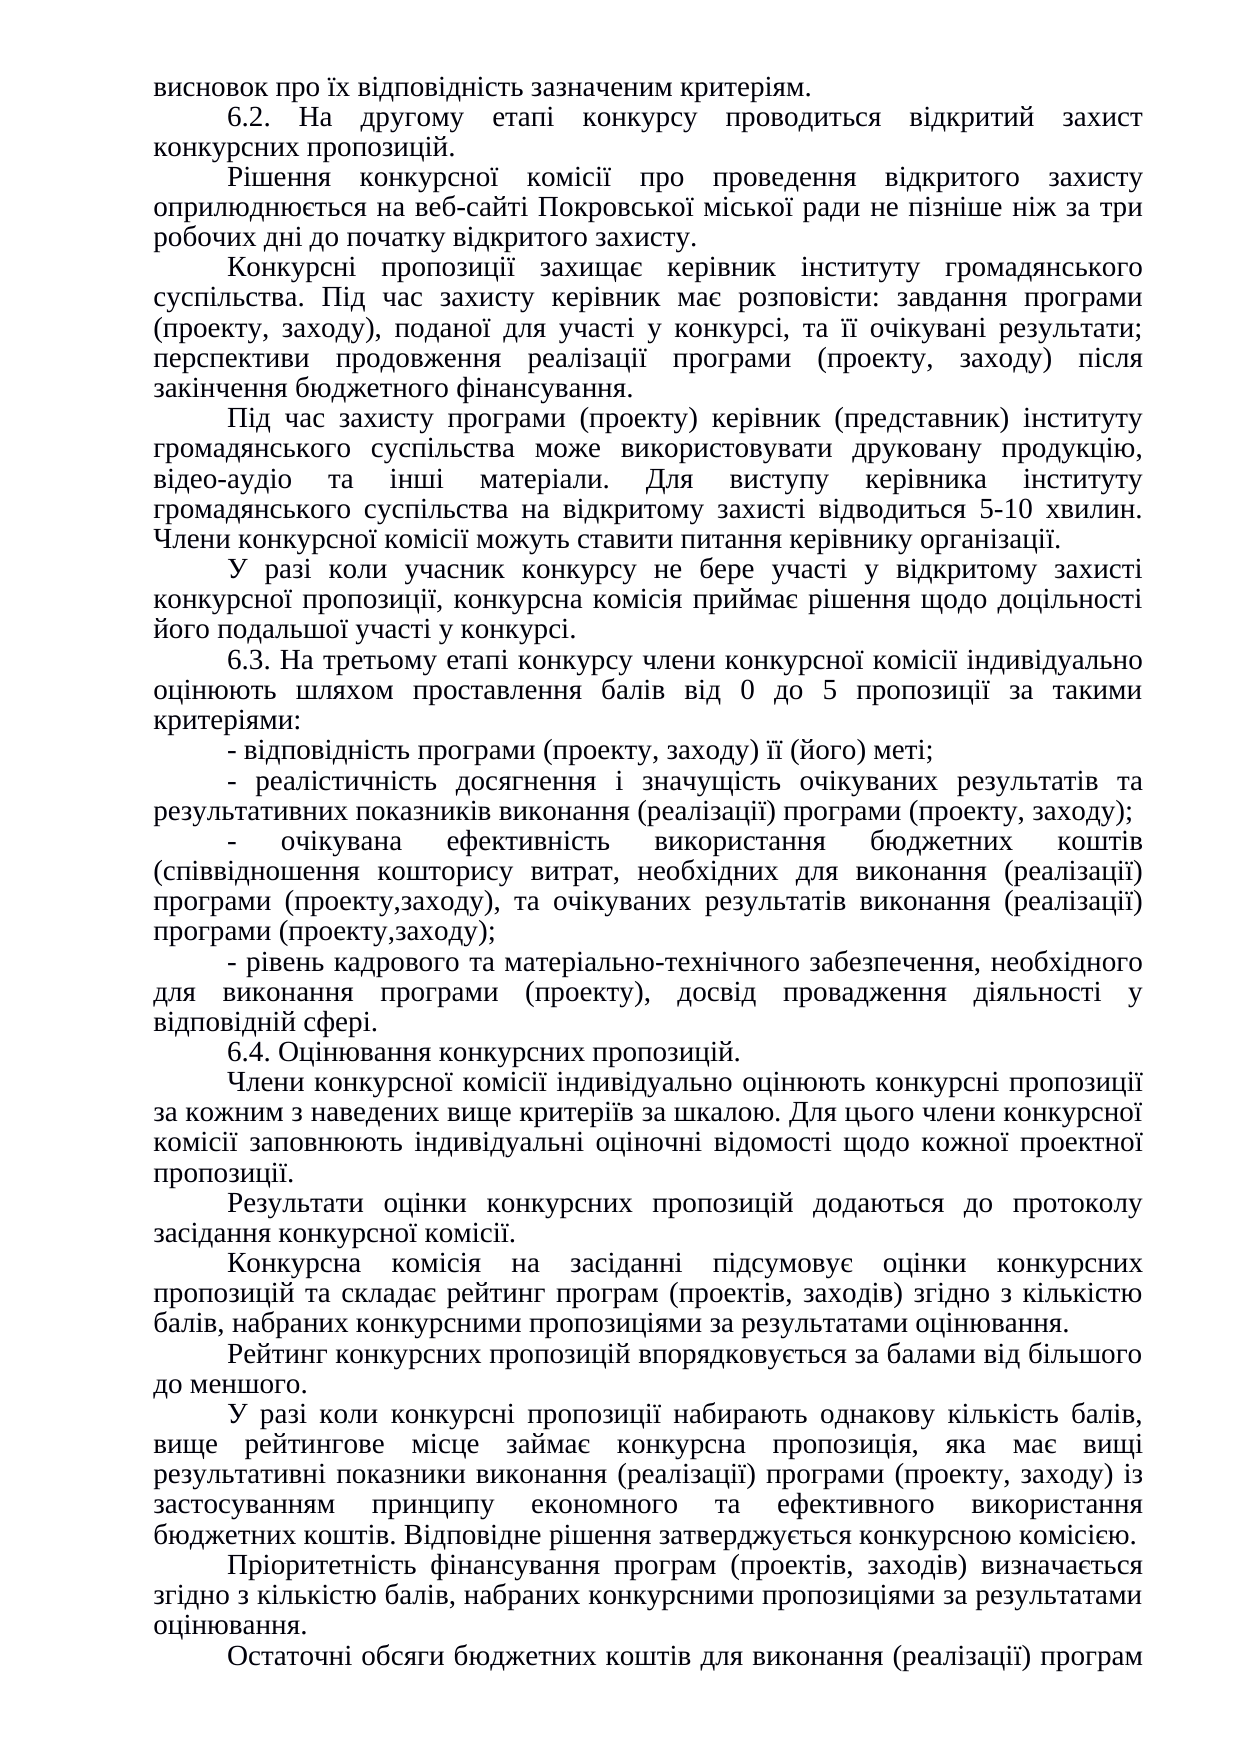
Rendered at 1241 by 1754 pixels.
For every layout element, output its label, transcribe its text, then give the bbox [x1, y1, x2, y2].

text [153, 1641, 1144, 1671]
text Пріоритетність фінансування програм (проектів, заходів) визначається згідно з кількістю балів, набраних конкурсними пропозиціями за результатами оцінювання. [153, 1550, 1144, 1641]
text - відповідність програми (проекту, заходу) її (його) меті; [153, 736, 1144, 766]
text - рівень кадрового та матеріально-технічного забезпечення, необхідного для виконання програми (проекту), досвід провадження діяльності у відповідній сфері. [153, 947, 1144, 1037]
text Конкурсні пропозиції захищає керівник інституту громадянського суспільства. Під час захисту керівник має розповісти: завдання програми (проекту, заходу), поданої для участі у конкурсі, та її очікувані результати; перспективи продовження реалізації програми (проекту, заходу) після закінчення бюджетного фінансування. [153, 253, 1144, 404]
text Рейтинг конкурсних пропозицій впорядковується за балами від більшого до меншого. [153, 1339, 1144, 1399]
text 6.4. Оцінювання конкурсних пропозицій. [153, 1037, 1144, 1067]
text - реалістичність досягнення і значущість очікуваних результатів та результативних показників виконання (реалізації) програми (проекту, заходу); [153, 766, 1144, 826]
text Члени конкурсної комісії індивідуально оцінюють конкурсні пропозиції за кожним з наведених вище критеріїв за шкалою. Для цього члени конкурсної комісії заповнюють індивідуальні оціночні відомості щодо кожної проектної пропозиції. [153, 1067, 1144, 1188]
text Конкурсна комісія на засіданні підсумовує оцінки конкурсних пропозицій та складає рейтинг програм (проектів, заходів) згідно з кількістю балів, набраних конкурсними пропозиціями за результатами оцінювання. [153, 1248, 1144, 1339]
text Під час захисту програми (проекту) керівник (представник) інституту громадянського суспільства може використовувати друковану продукцію, відео-аудіо та інші матеріали. Для виступу керівника інституту громадянського суспільства на відкритому захисті відводиться 5-10 хвилин. Члени конкурсної комісії можуть ставити питання керівнику організації. [153, 404, 1144, 555]
text Рішення конкурсної комісії про проведення відкритого захисту оприлюднюється на веб-сайті Покровської міської ради не пізніше ніж за три робочих дні до початку відкритого захисту. [153, 162, 1144, 253]
text У разі коли учасник конкурсу не бере участі у відкритому захисті конкурсної пропозиції, конкурсна комісія приймає рішення щодо доцільності його подальшої участі у конкурсі. [153, 555, 1144, 645]
text Результати оцінки конкурсних пропозицій додаються до протоколу засідання конкурсної комісії. [153, 1188, 1144, 1248]
text 6.3. На третьому етапі конкурсу члени конкурсної комісії індивідуально оцінюють шляхом проставлення балів від 0 до 5 пропозиції за такими критеріями: [153, 645, 1144, 736]
text - очікувана ефективність використання бюджетних коштів (співвідношення кошторису витрат, необхідних для виконання (реалізації) програми (проекту,заходу), та очікуваних результатів виконання (реалізації) програми (проекту,заходу); [153, 826, 1144, 947]
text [153, 72, 1144, 102]
text У разі коли конкурсні пропозиції набирають однакову кількість балів, вище рейтингове місце займає конкурсна пропозиція, яка має вищі результативні показники виконання (реалізації) програми (проекту, заходу) із застосуванням принципу економного та ефективного використання бюджетних коштів. Відповідне рішення затверджується конкурсною комісією. [153, 1399, 1144, 1550]
text 6.2. На другому етапі конкурсу проводиться відкритий захист конкурсних пропозицій. [153, 102, 1144, 162]
